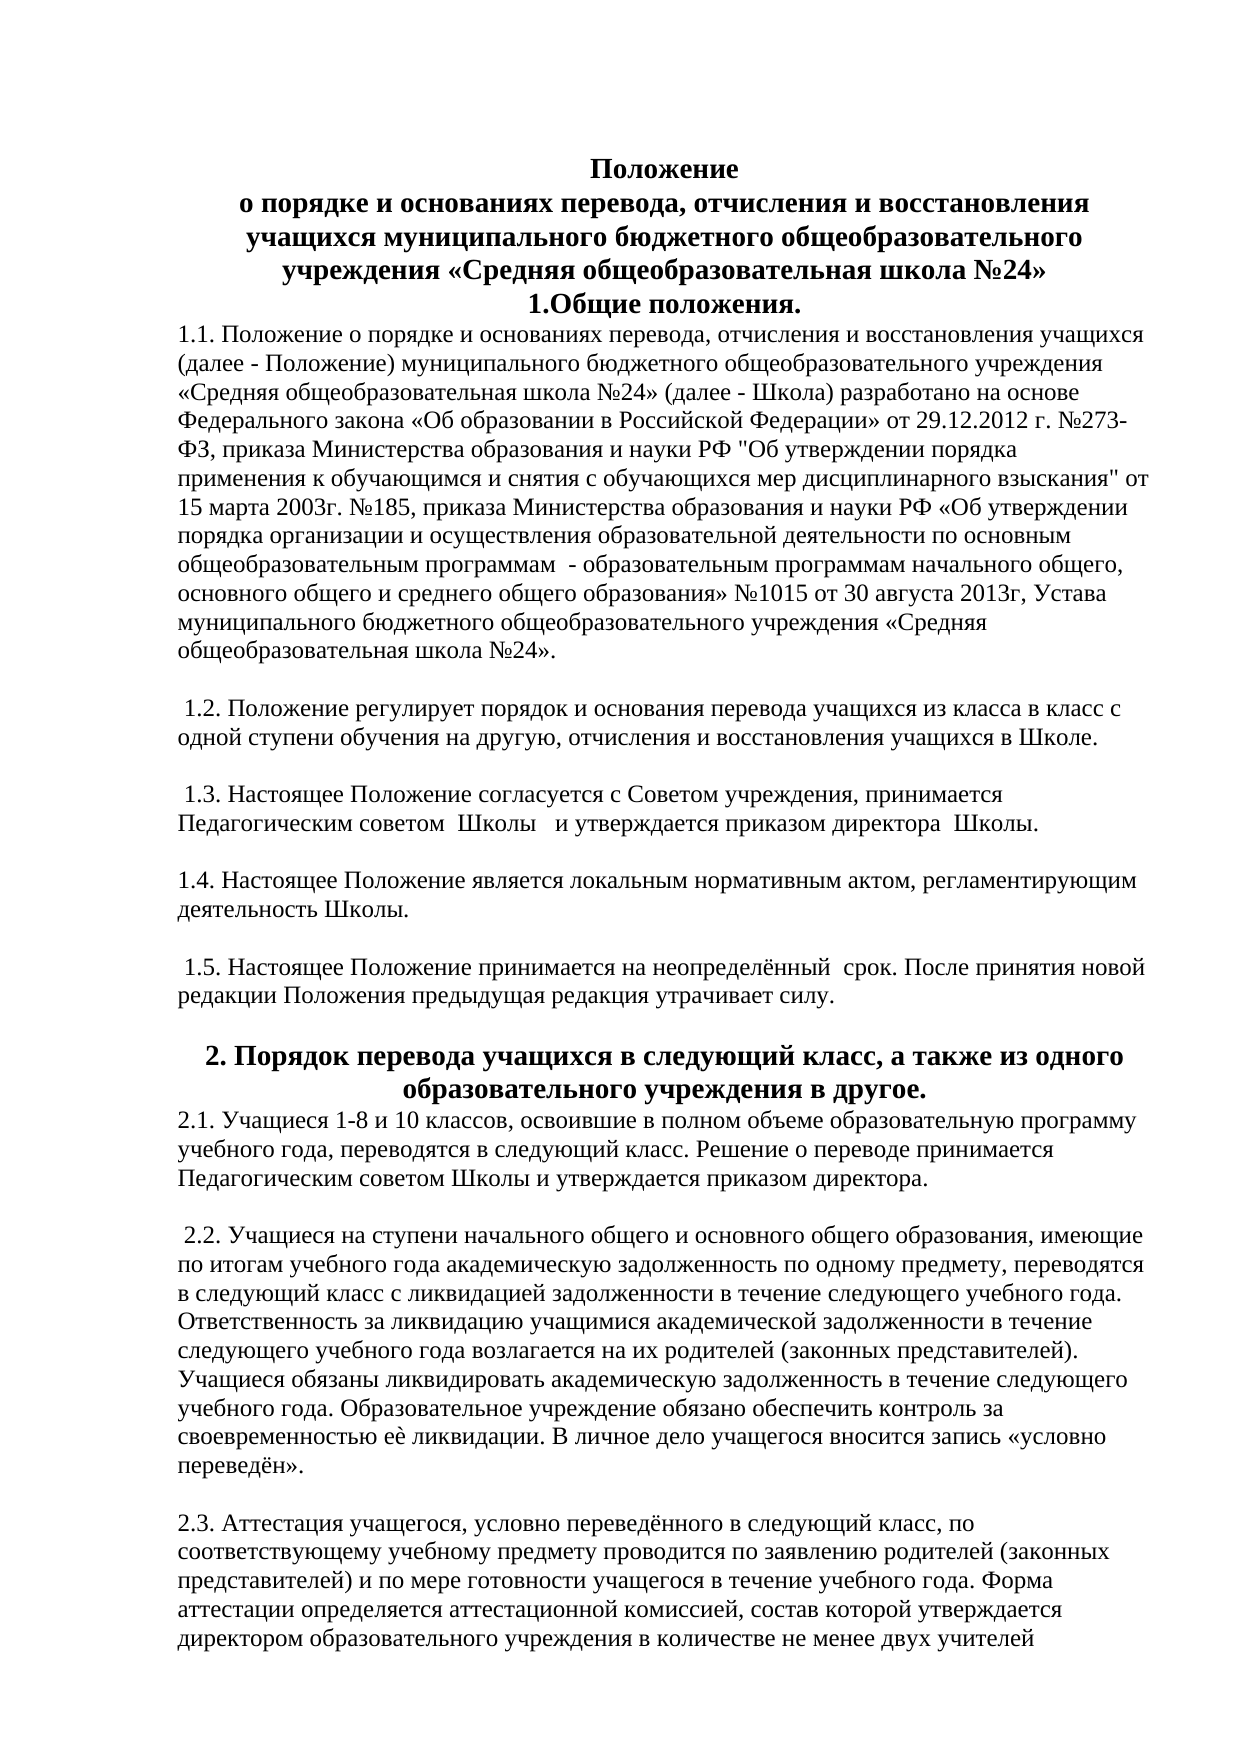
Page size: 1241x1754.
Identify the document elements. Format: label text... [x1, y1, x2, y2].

text 1.5. Настоящее Положение принимается на неопределённый срок. После принятия новой редакции Положения предыдущая редакция утрачивает силу. [177, 952, 1152, 1009]
text 2.1. Учащиеся 1-8 и 10 классов, освоившие в полном объеме образовательную программу учебного года, переводятся в следующий класс. Решение о переводе принимается Педагогическим советом Школы и утверждается приказом директора. [177, 1105, 1152, 1191]
text 1.2. Положение регулирует порядок и основания перевода учащихся из класса в класс с одной ступени обучения на другую, отчисления и восстановления учащихся в Школе. [177, 693, 1152, 751]
text 1.3. Настоящее Положение согласуется с Советом учреждения, принимается Педагогическим советом Школы и утверждается приказом директора Школы. [177, 779, 1152, 837]
text 2.2. Учащиеся на ступени начального общего и основного общего образования, имеющие по итогам учебного года академическую задолженность по одному предмету, переводятся в следующий класс с ликвидацией задолженности в течение следующего учебного года. Ответственность за ликвидацию учащимися академической задолженности в течение следующего учебного года возлагается на их родителей (законных представителей). Учащиеся обязаны ликвидировать академическую задолженность в течение следующего учебного года. Образовательное учреждение обязано обеспечить контроль за своевременностью еѐ ликвидации. В личное дело учащегося вносится запись «условно переведён». [177, 1220, 1152, 1479]
text 2. Порядок перевода учащихся в следующий класс, а также из одного образовательного учреждения в другое. [177, 1038, 1152, 1105]
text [177, 1508, 1152, 1651]
text Положение [177, 152, 1152, 185]
text 1.Общие положения. [177, 286, 1152, 319]
text 1.1. Положение о порядке и основаниях перевода, отчисления и восстановления учащихся (далее - Положение) муниципального бюджетного общеобразовательного учреждения «Средняя общеобразовательная школа №24» (далее - Школа) разработано на основе Федерального закона «Об образовании в Российской Федерации» от 29.12.2012 г. №273-ФЗ, приказа Министерства образования и науки РФ "Об утверждении порядка применения к обучающимся и снятия с обучающихся мер дисциплинарного взыскания" от 15 марта 2003г. №185, приказа Министерства образования и науки РФ «Об утверждении порядка организации и осуществления образовательной деятельности по основным общеобразовательным программам - образовательным программам начального общего, основного общего и среднего общего образования» №1015 от 30 августа 2013г, Устава муниципального бюджетного общеобразовательного учреждения «Средняя общеобразовательная школа №24». [177, 319, 1152, 664]
text 1.4. Настоящее Положение является локальным нормативным актом, регламентирующим деятельность Школы. [177, 866, 1152, 923]
text о порядке и основаниях перевода, отчисления и восстановления учащихся муниципального бюджетного общеобразовательного учреждения «Средняя общеобразовательная школа №24» [177, 185, 1152, 286]
